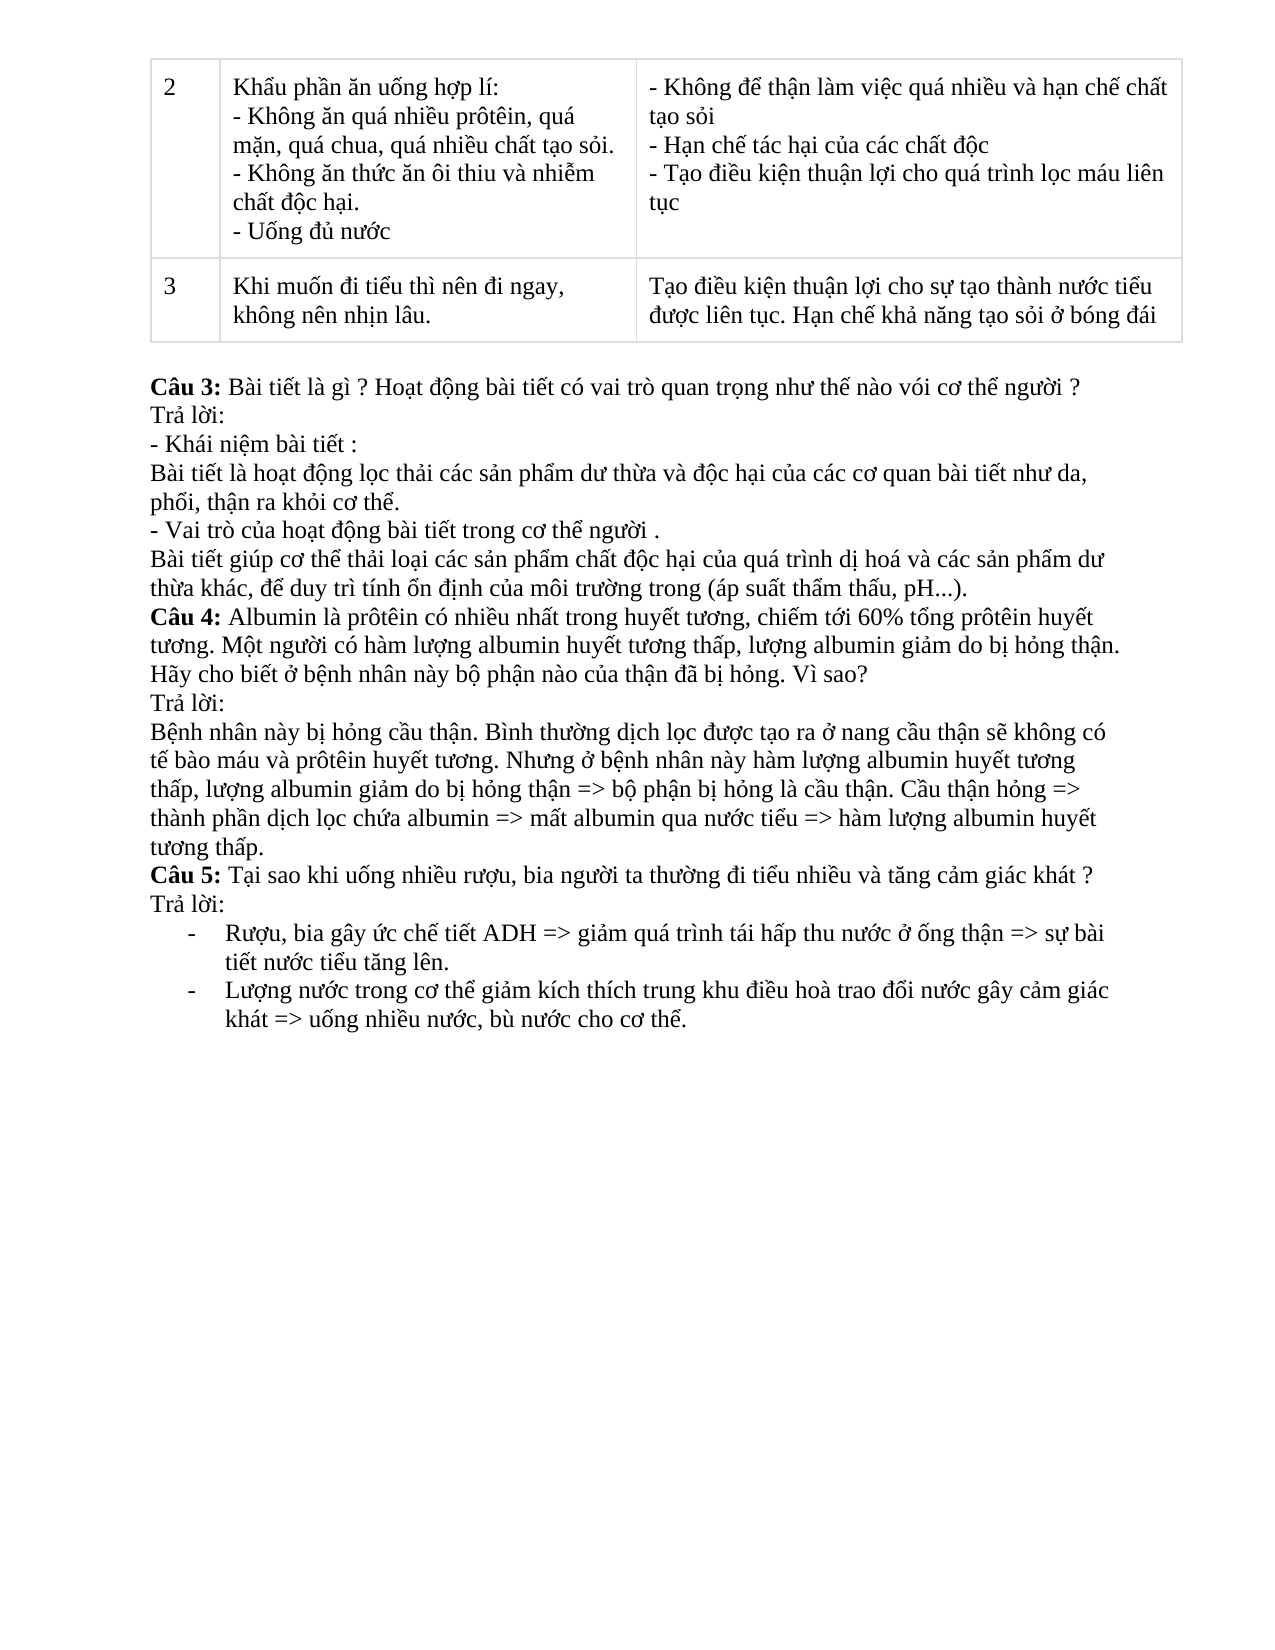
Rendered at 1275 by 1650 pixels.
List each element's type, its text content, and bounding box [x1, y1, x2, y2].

table_cell 3 [152, 259, 219, 341]
table_cell 2 [152, 60, 219, 257]
text Trả lời: [150, 400, 1125, 429]
text Câu 3: Bài tiết là gì ? Hoạt động bài tiết có vai trò quan trọng như thế nào vói cơ thể người ? [150, 372, 1125, 400]
text Câu 5: Tại sao khi uống nhiều rượu, bia người ta thường đi tiểu nhiều và tăng cảm giác khát ? [150, 860, 1125, 889]
text - Khái niệm bài tiết : [150, 429, 1125, 458]
list Rượu, bia gây ức chế tiết ADH => giảm quá trình tái hấp thu nước ở ống thận => sự bài tiết nước tiểu tăng lên. [187, 918, 1125, 975]
table_cell Khi muốn đi tiểu thì nên đi ngay, không nên nhịn lâu. [221, 259, 636, 341]
text Trả lời: [150, 688, 1125, 717]
text Bài tiết giúp cơ thể thải loại các sản phẩm chất độc hại của quá trình dị hoá và các sản phẩm dư thừa khác, để duy trì tính ổn định của môi trường trong (áp suất thẩm thấu, pH...). [150, 544, 1125, 602]
text Trả lời: [150, 889, 1125, 918]
table_cell Tạo điều kiện thuận lợi cho sự tạo thành nước tiểu được liên tục. Hạn chế khả năng tạo sỏi ở bóng đái [637, 259, 1181, 341]
text Bài tiết là hoạt động lọc thải các sản phẩm dư thừa và độc hại của các cơ quan bài tiết như da, phổi, thận ra khỏi cơ thể. [150, 458, 1125, 515]
text Câu 4: Albumin là prôtêin có nhiều nhất trong huyết tương, chiếm tới 60% tổng prôtêin huyết tương. Một người có hàm lượng albumin huyết tương thấp, lượng albumin giảm do bị hỏng thận. Hãy cho biết ở bệnh nhân này bộ phận nào của thận đã bị hỏng. Vì sao? [150, 602, 1125, 688]
text Bệnh nhân này bị hỏng cầu thận. Bình thường dịch lọc được tạo ra ở nang cầu thận sẽ không có tế bào máu và prôtêin huyết tương. Nhưng ở bệnh nhân này hàm lượng albumin huyết tương thấp, lượng albumin giảm do bị hỏng thận => bộ phận bị hỏng là cầu thận. Cầu thận hỏng => thành phần dịch lọc chứa albumin => mất albumin qua nước tiểu => hàm lượng albumin huyết tương thấp. [150, 717, 1125, 860]
list Lượng nước trong cơ thể giảm kích thích trung khu điều hoà trao đổi nước gây cảm giác khát => uống nhiều nước, bù nước cho cơ thể. [187, 975, 1125, 1033]
text - Vai trò của hoạt động bài tiết trong cơ thể người . [150, 515, 1125, 544]
table_cell - Không để thận làm việc quá nhiều và hạn chế chất tạo sỏi - Hạn chế tác hại của các chất độc - Tạo điều kiện thuận lợi cho quá trình lọc máu liên tục [637, 60, 1181, 257]
